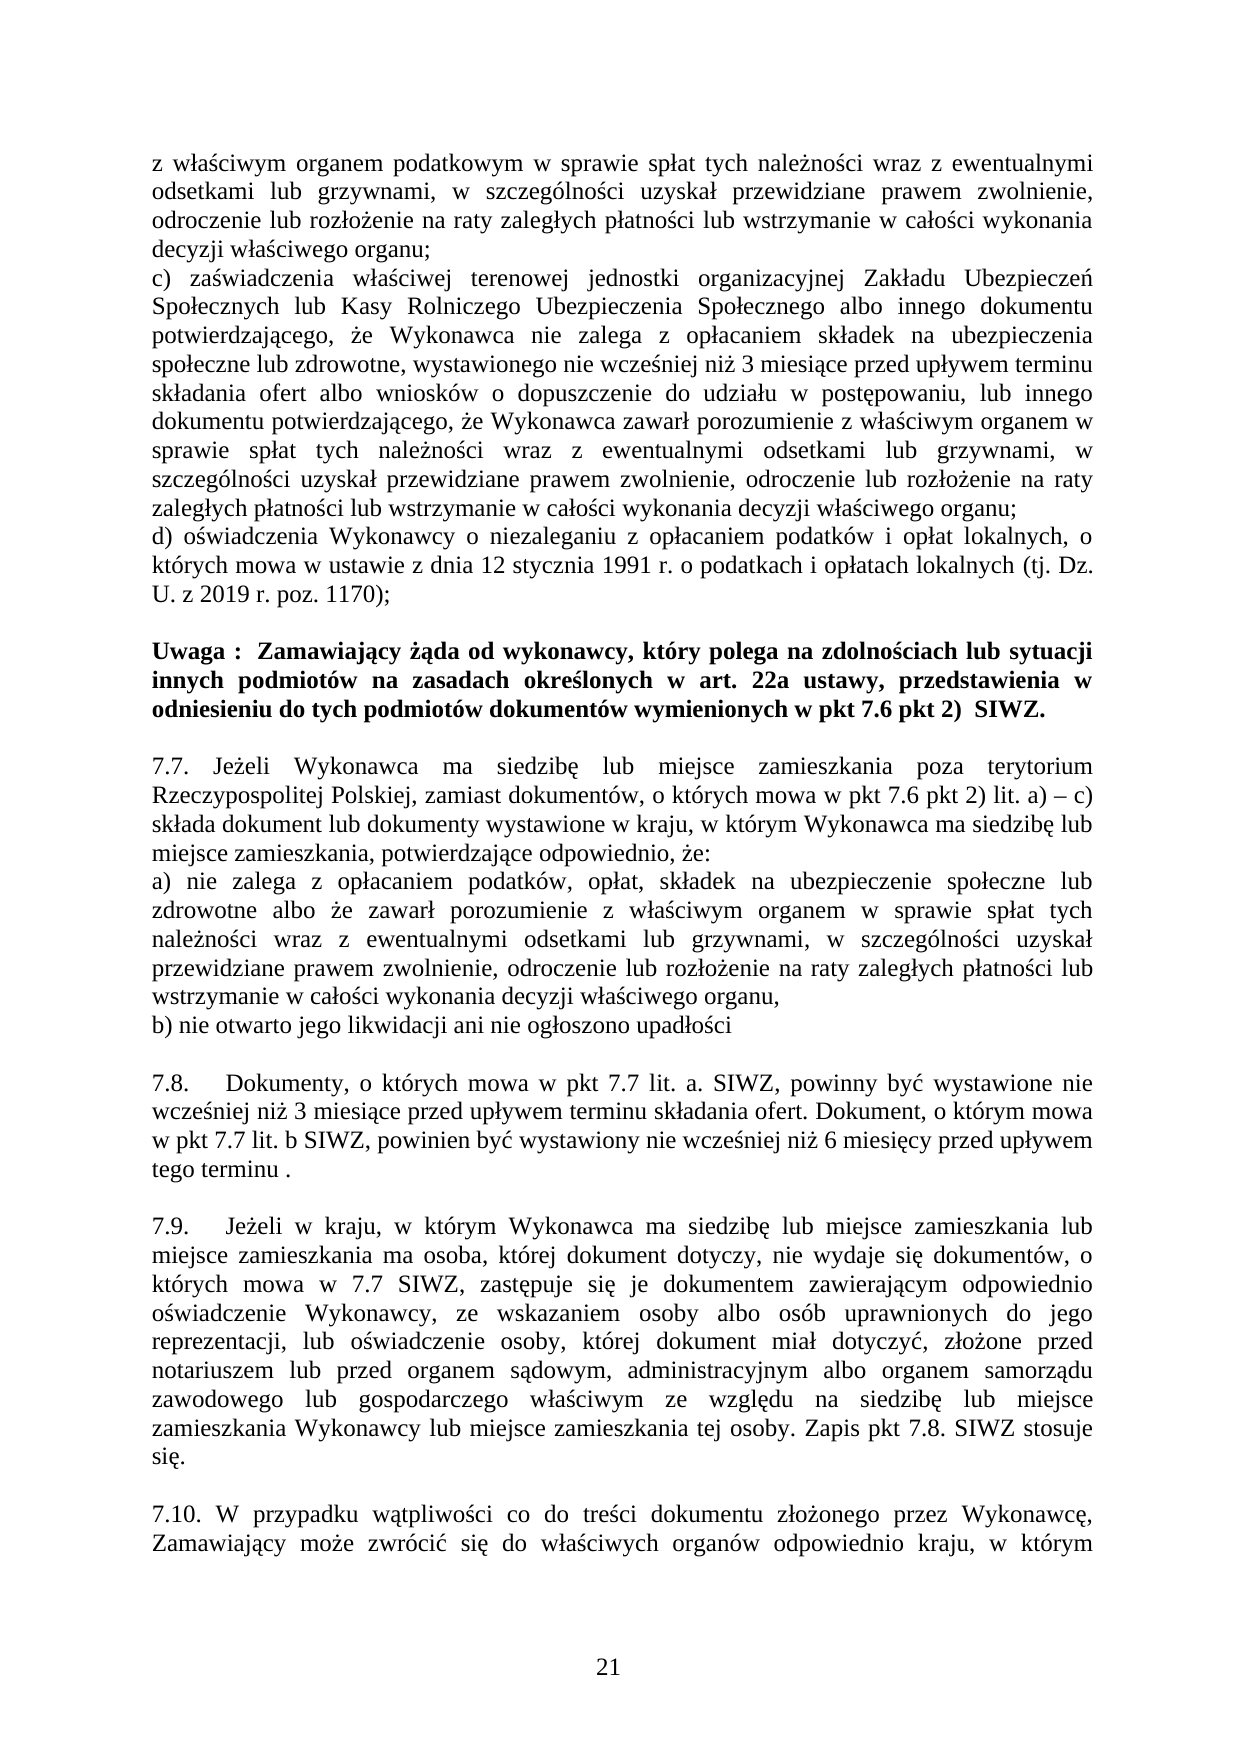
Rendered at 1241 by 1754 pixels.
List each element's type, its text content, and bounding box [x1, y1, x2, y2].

text d) oświadczenia Wykonawcy o niezaleganiu z opłacaniem podatków i opłat lokalnych, o których mowa w ustawie z dnia 12 stycznia 1991 r. o podatkach i opłatach lokalnych (tj. Dz. U. z 2019 r. poz. 1170); [152, 521, 1094, 608]
text Uwaga : Zamawiający żąda od wykonawcy, który polega na zdolnościach lub sytuacji innych podmiotów na zasadach określonych w art. 22a ustawy, przedstawienia w odniesieniu do tych podmiotów dokumentów wymienionych w pkt 7.6 pkt 2) SIWZ. [152, 636, 1094, 723]
text 7.8. Dokumenty, o których mowa w pkt 7.7 lit. a. SIWZ, powinny być wystawione nie wcześniej niż 3 miesiące przed upływem terminu składania ofert. Dokument, o którym mowa w pkt 7.7 lit. b SIWZ, powinien być wystawiony nie wcześniej niż 6 miesięcy przed upływem tego terminu . [152, 1068, 1094, 1183]
text a) nie zalega z opłacaniem podatków, opłat, składek na ubezpieczenie społeczne lub zdrowotne albo że zawarł porozumienie z właściwym organem w sprawie spłat tych należności wraz z ewentualnymi odsetkami lub grzywnami, w szczególności uzyskał przewidziane prawem zwolnienie, odroczenie lub rozłożenie na raty zaległych płatności lub wstrzymanie w całości wykonania decyzji właściwego organu, [152, 866, 1094, 1010]
text b) nie otwarto jego likwidacji ani nie ogłoszono upadłości [152, 1010, 1094, 1039]
text 7.7. Jeżeli Wykonawca ma siedzibę lub miejsce zamieszkania poza terytorium Rzeczypospolitej Polskiej, zamiast dokumentów, o których mowa w pkt 7.6 pkt 2) lit. a) – c) składa dokument lub dokumenty wystawione w kraju, w którym Wykonawca ma siedzibę lub miejsce zamieszkania, potwierdzające odpowiednio, że: [152, 751, 1094, 866]
text c) zaświadczenia właściwej terenowej jednostki organizacyjnej Zakładu Ubezpieczeń Społecznych lub Kasy Rolniczego Ubezpieczenia Społecznego albo innego dokumentu potwierdzającego, że Wykonawca nie zalega z opłacaniem składek na ubezpieczenia społeczne lub zdrowotne, wystawionego nie wcześniej niż 3 miesiące przed upływem terminu składania ofert albo wniosków o dopuszczenie do udziału w postępowaniu, lub innego dokumentu potwierdzającego, że Wykonawca zawarł porozumienie z właściwym organem w sprawie spłat tych należności wraz z ewentualnymi odsetkami lub grzywnami, w szczególności uzyskał przewidziane prawem zwolnienie, odroczenie lub rozłożenie na raty zaległych płatności lub wstrzymanie w całości wykonania decyzji właściwego organu; [152, 263, 1094, 521]
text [152, 1499, 1094, 1556]
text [152, 148, 1094, 263]
text 7.9. Jeżeli w kraju, w którym Wykonawca ma siedzibę lub miejsce zamieszkania lub miejsce zamieszkania ma osoba, której dokument dotyczy, nie wydaje się dokumentów, o których mowa w 7.7 SIWZ, zastępuje się je dokumentem zawierającym odpowiednio oświadczenie Wykonawcy, ze wskazaniem osoby albo osób uprawnionych do jego reprezentacji, lub oświadczenie osoby, której dokument miał dotyczyć, złożone przed notariuszem lub przed organem sądowym, administracyjnym albo organem samorządu zawodowego lub gospodarczego właściwym ze względu na siedzibę lub miejsce zamieszkania Wykonawcy lub miejsce zamieszkania tej osoby. Zapis pkt 7.8. SIWZ stosuje się. [152, 1211, 1094, 1470]
